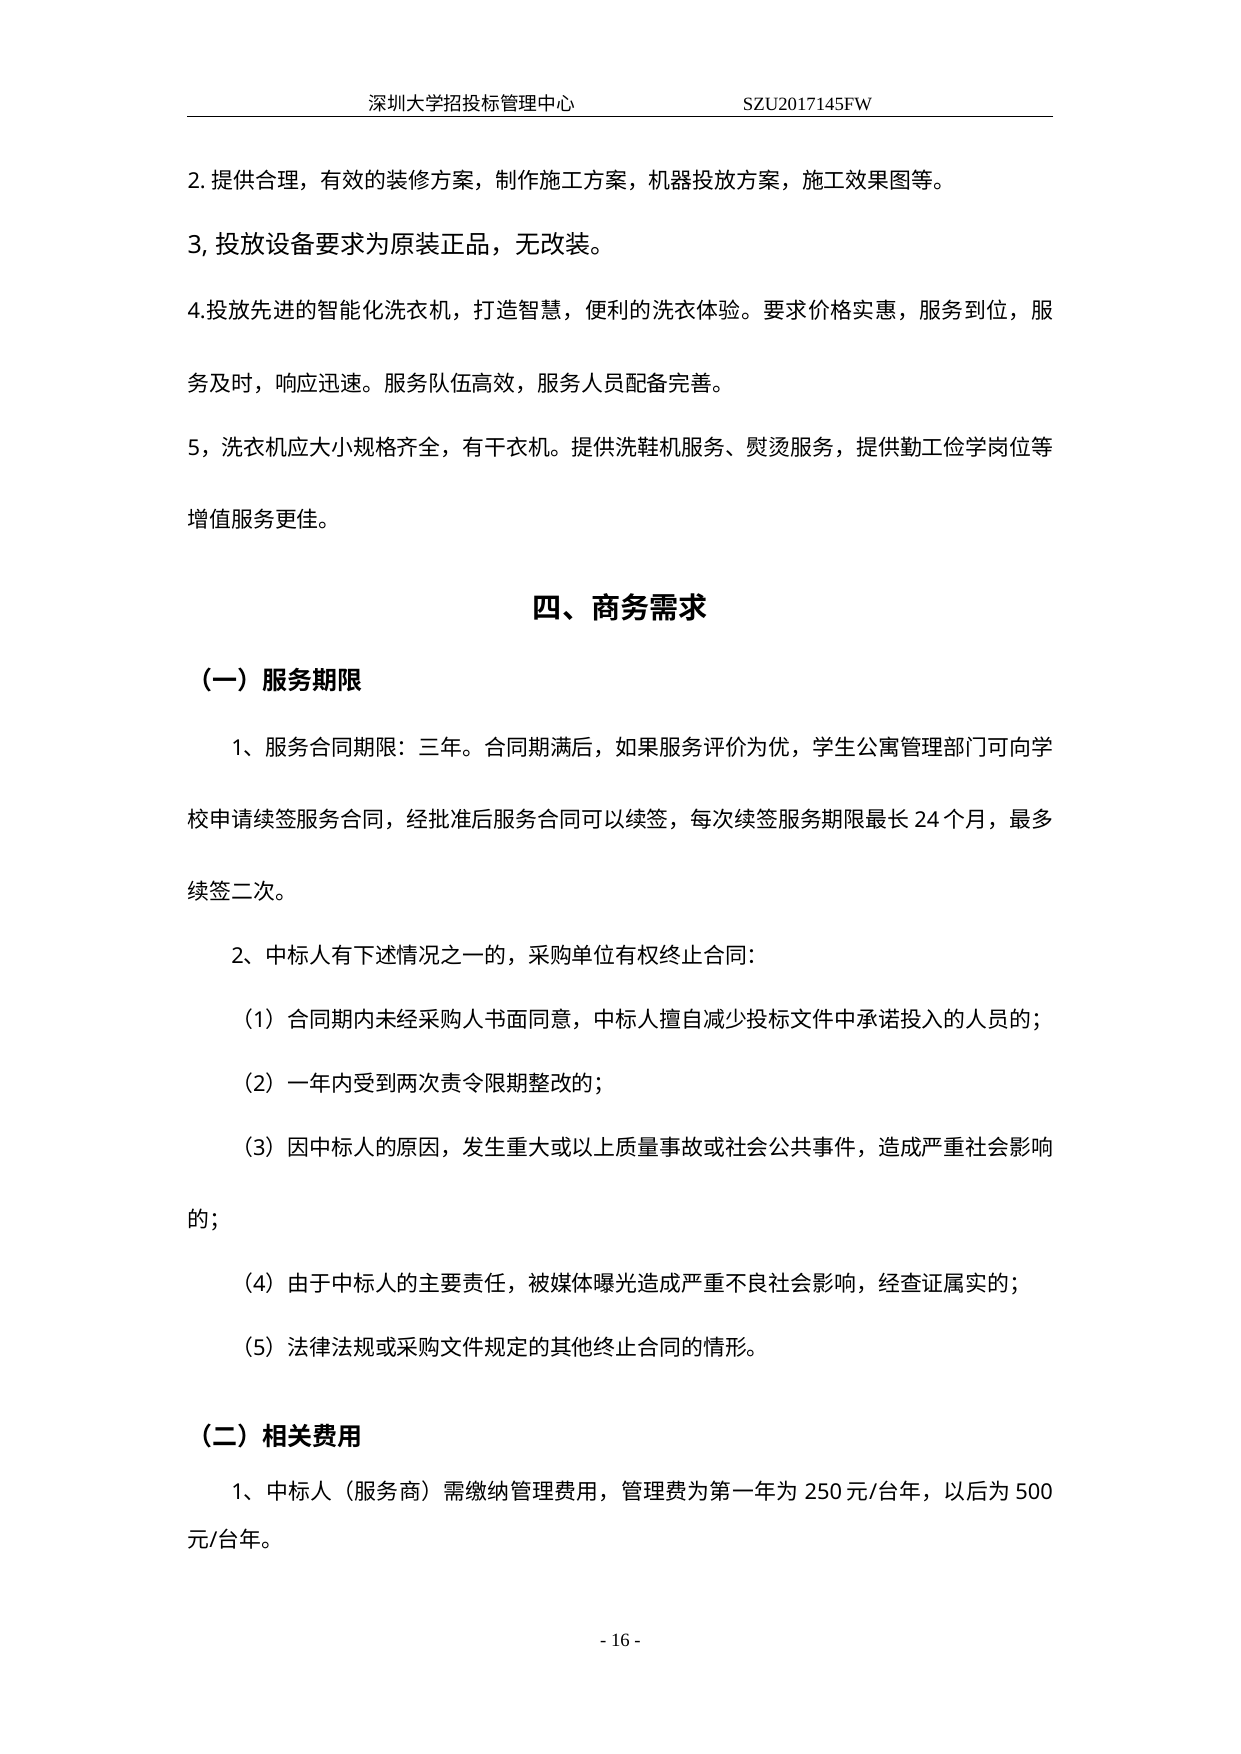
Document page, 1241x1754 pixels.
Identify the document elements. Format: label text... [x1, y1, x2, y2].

text 2. 提供合理，有效的装修方案，制作施工方案，机器投放方案，施工效果图等。 [187, 155, 1053, 203]
text 1、服务合同期限：三年。合同期满后，如果服务评价为优，学生公寓管理部门可向学校申请续签服务合同，经批准后服务合同可以续签，每次续签服务期限最长24个月，最多续签二次。 [187, 721, 1053, 914]
text （2）一年内受到两次责令限期整改的； [187, 1058, 1053, 1106]
text 2、中标人有下述情况之一的，采购单位有权终止合同： [187, 930, 1053, 978]
text （1）合同期内未经采购人书面同意，中标人擅自减少投标文件中承诺投入的人员的； [187, 994, 1053, 1042]
text （4）由于中标人的主要责任，被媒体曝光造成严重不良社会影响，经查证属实的； [187, 1258, 1053, 1306]
text 4.投放先进的智能化洗衣机，打造智慧，便利的洗衣体验。要求价格实惠，服务到位，服务及时，响应迅速。服务队伍高效，服务人员配备完善。 [187, 285, 1053, 406]
text （5）法律法规或采购文件规定的其他终止合同的情形。 [187, 1322, 1053, 1370]
text 四、商务需求 [187, 582, 1053, 630]
text 1、中标人（服务商）需缴纳管理费用，管理费为第一年为250元/台年，以后为500元/台年。 [187, 1466, 1053, 1562]
text （一）服务期限 [187, 655, 1053, 703]
text （二）相关费用 [187, 1411, 1053, 1459]
text （3）因中标人的原因，发生重大或以上质量事故或社会公共事件，造成严重社会影响的； [187, 1122, 1053, 1242]
text 5，洗衣机应大小规格齐全，有干衣机。提供洗鞋机服务、熨烫服务，提供勤工俭学岗位等增值服务更佳。 [187, 421, 1053, 542]
text 3, 投放设备要求为原装正品，无改装。 [187, 219, 1053, 267]
